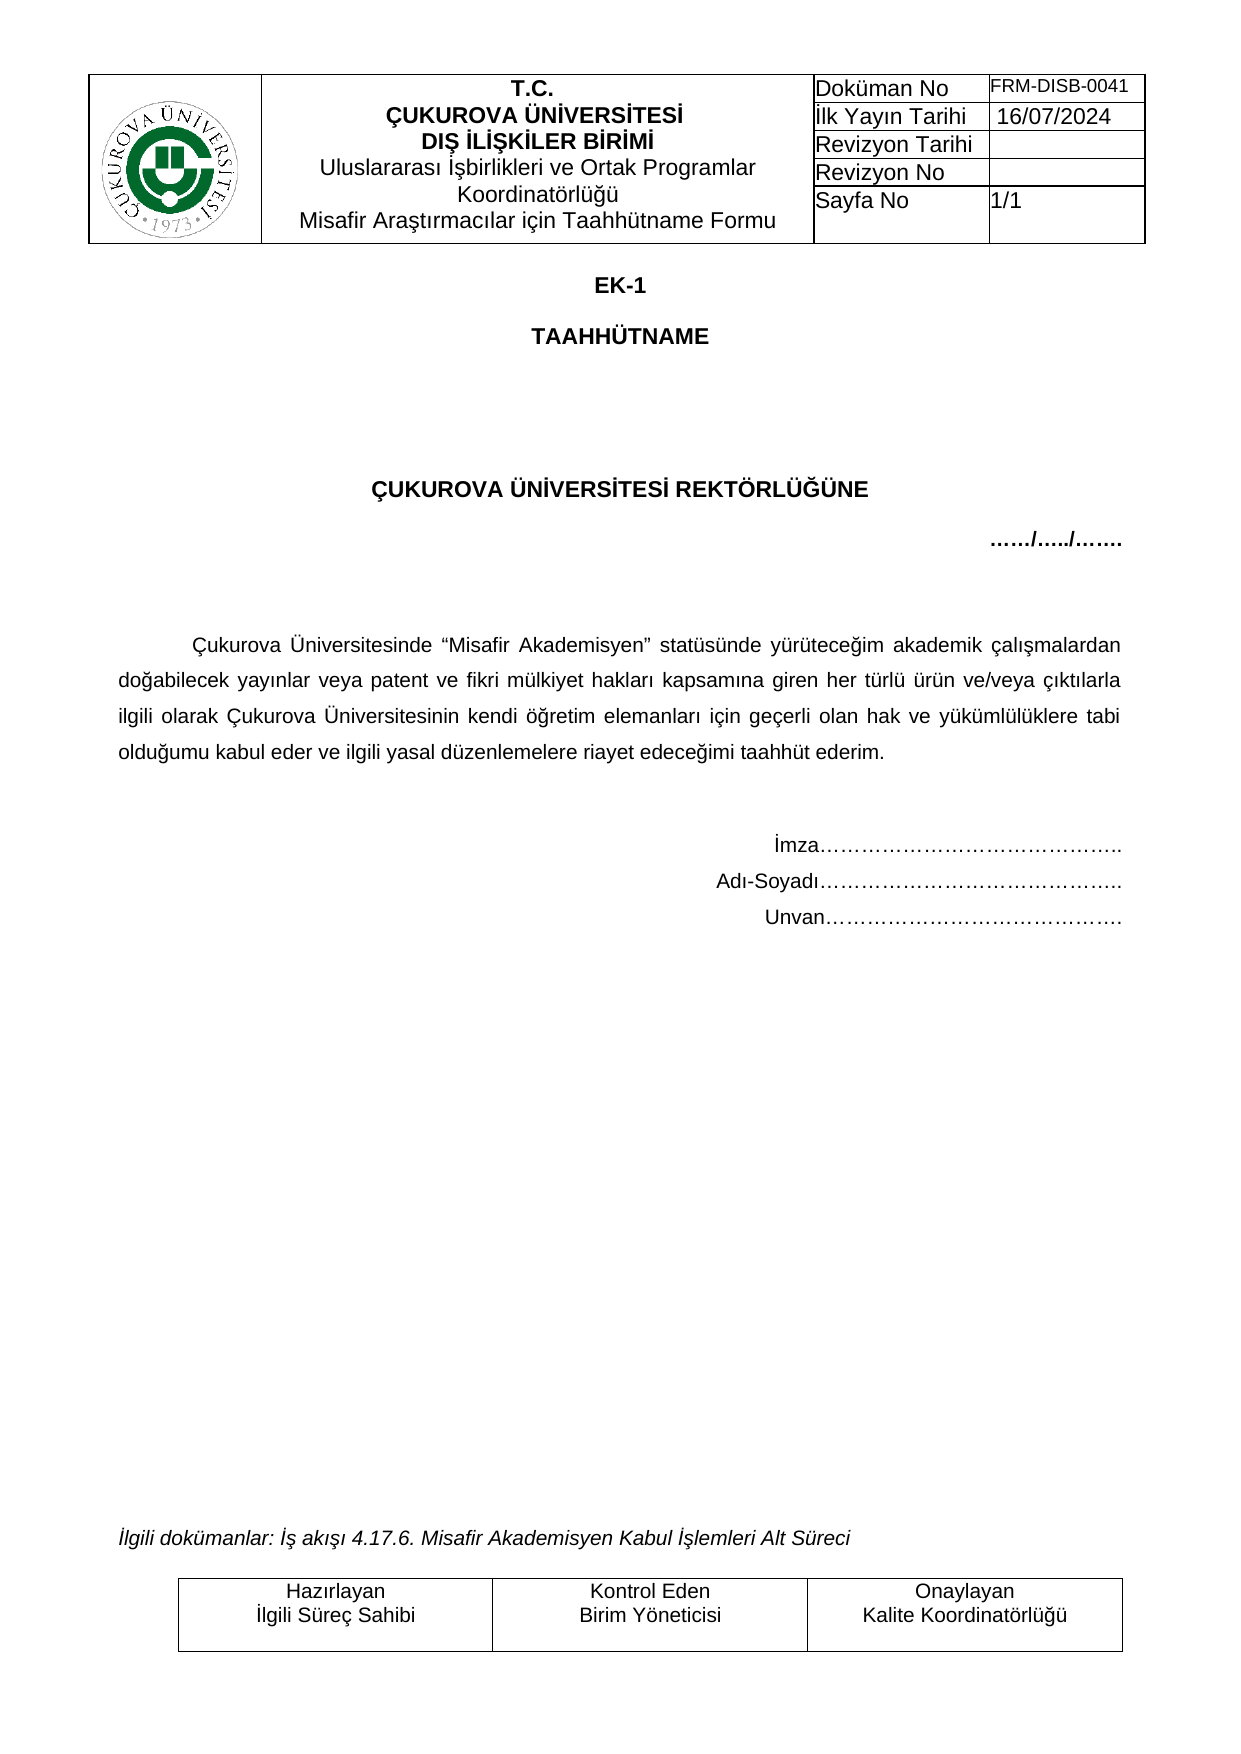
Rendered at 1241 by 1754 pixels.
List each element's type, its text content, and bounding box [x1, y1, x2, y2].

picture [101, 101, 238, 238]
text TAAHHÜTNAME [118, 323, 1122, 349]
text EK-1 [118, 272, 1122, 298]
text Çukurova Üniversitesinde “Misafir Akademisyen” statüsünde yürüteceğim akademik çalışmalardan doğabilecek yayınlar veya patent ve fikri mülkiyet hakları kapsamına giren her türlü ürün ve/veya çıktılarla ilgili olarak Çukurova Üniversitesinin kendi öğretim elemanları için geçerli olan hak ve yükümlülüklere tabi olduğumu kabul eder ve ilgili yasal düzenlemelere riayet edeceğimi taahhüt ederim. [118, 632, 1122, 764]
text İmza…………………………………….. [118, 833, 1122, 857]
text ÇUKUROVA ÜNİVERSİTESİ REKTÖRLÜĞÜNE [118, 476, 1122, 503]
text Unvan……………………………………. [118, 905, 1122, 929]
text ……/…../……. [118, 527, 1122, 551]
text Adı-Soyadı…………………………………….. [118, 869, 1122, 893]
